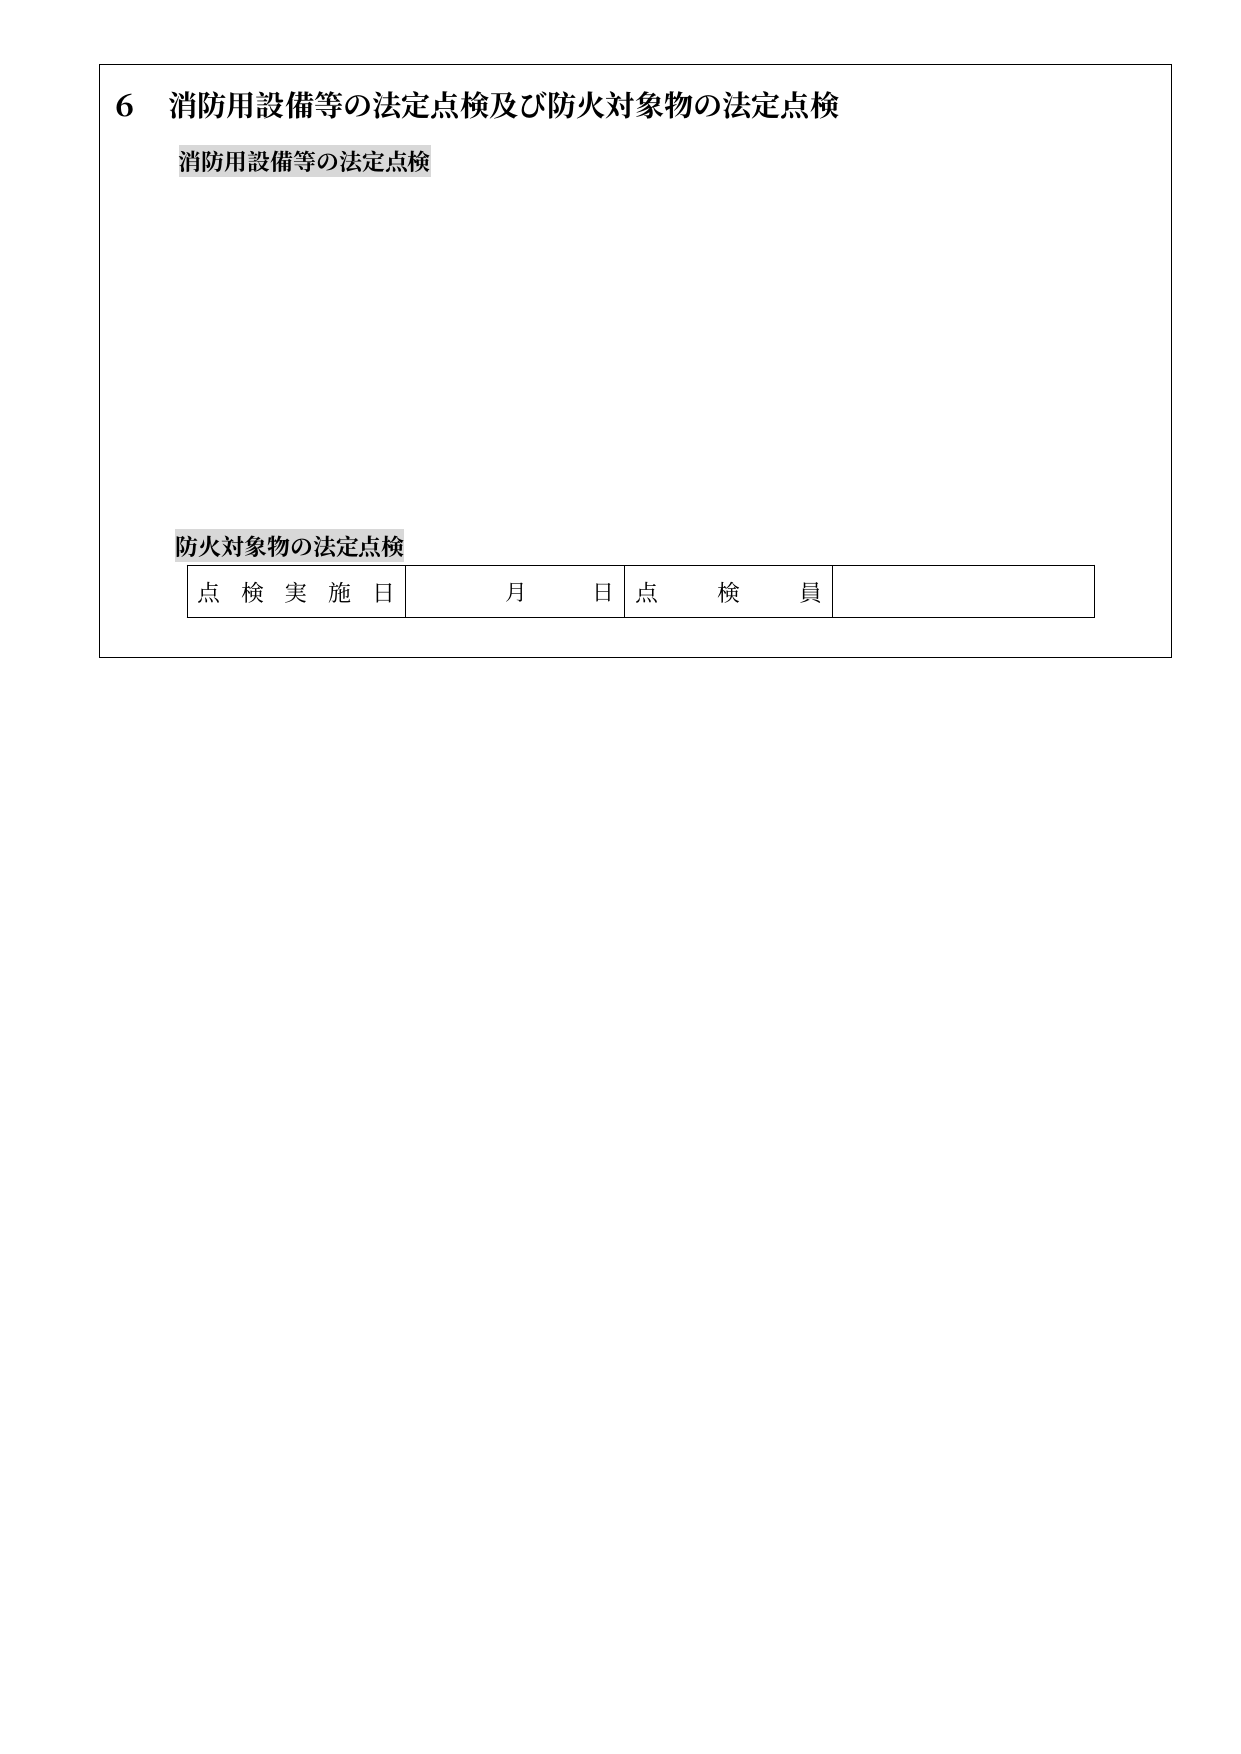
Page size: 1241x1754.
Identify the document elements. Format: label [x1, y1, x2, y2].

table_header [100, 65, 1171, 657]
